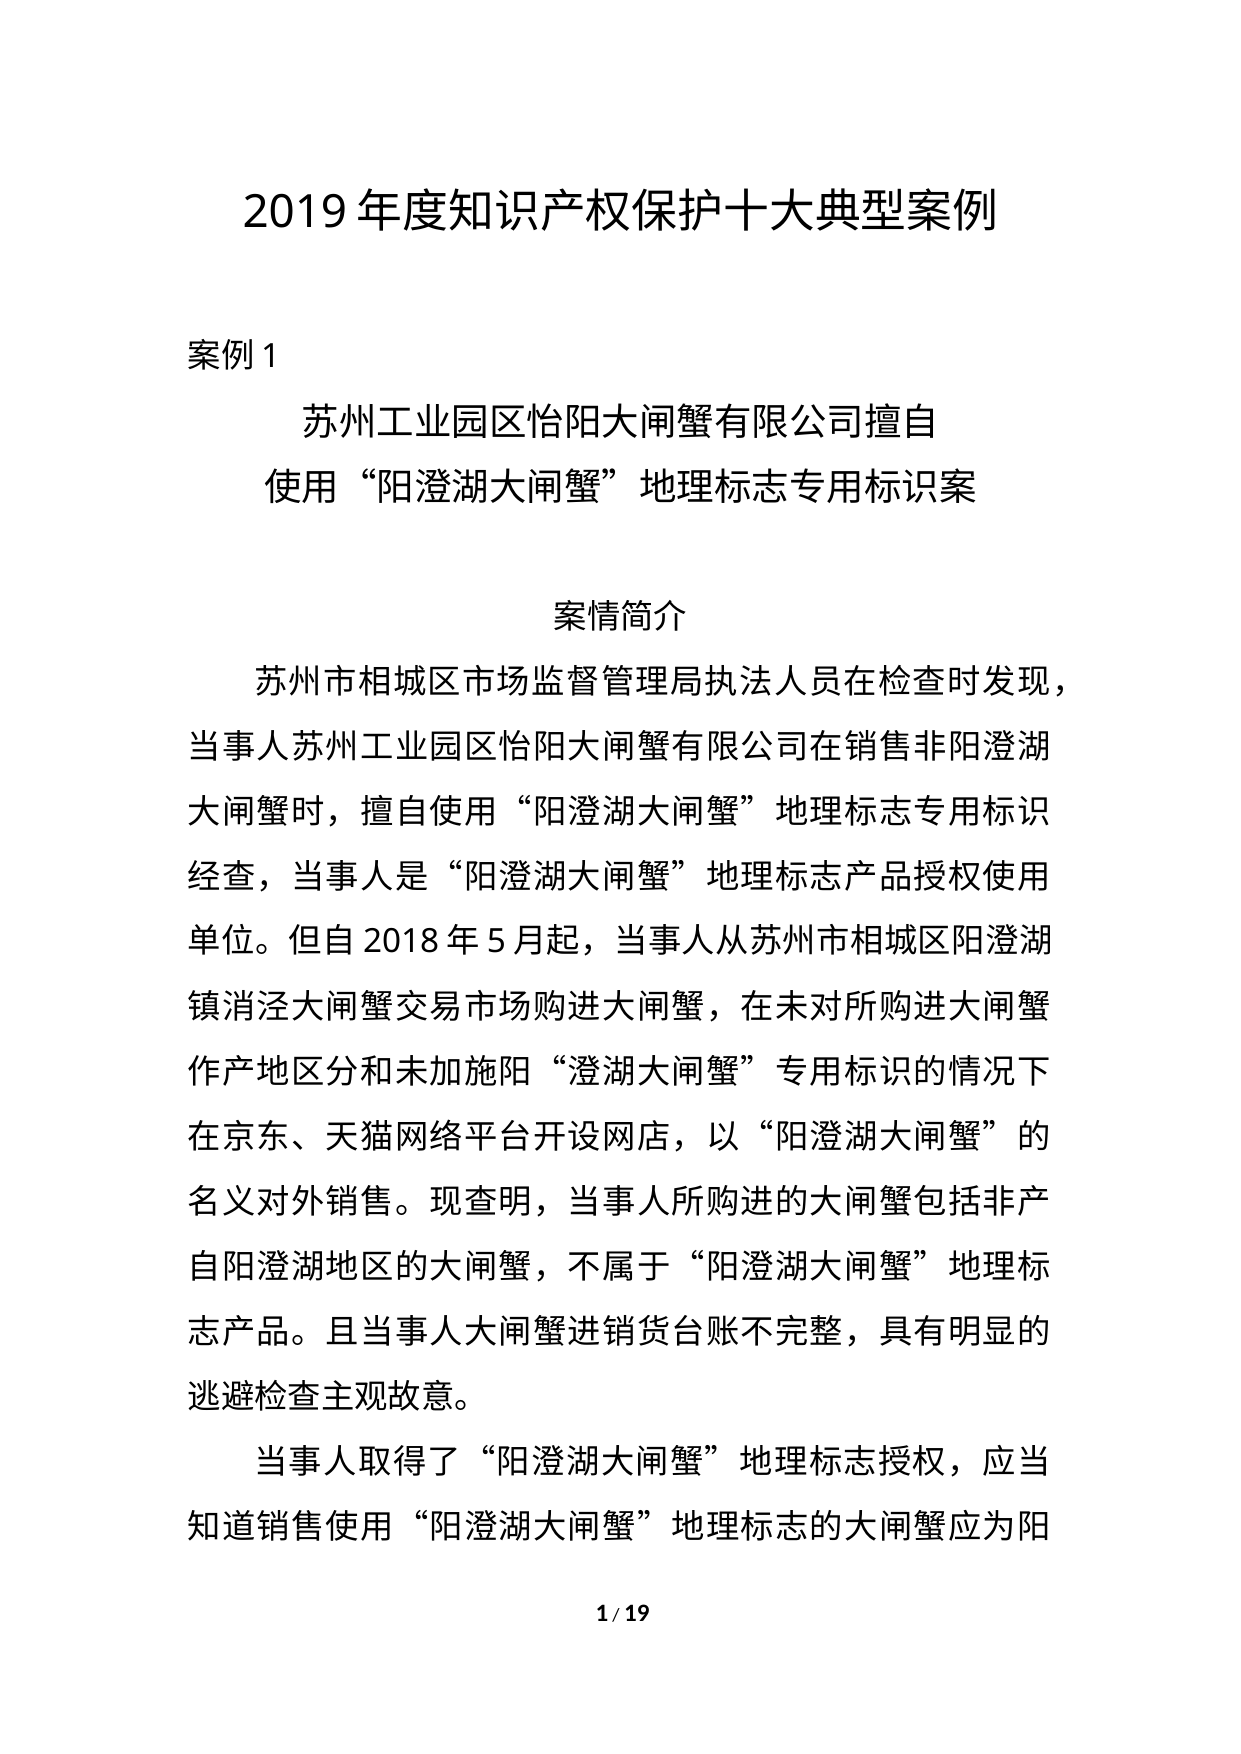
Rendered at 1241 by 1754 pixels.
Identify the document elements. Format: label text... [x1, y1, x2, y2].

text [187, 1426, 1053, 1556]
text 苏州市相城区市场监督管理局执法人员在检查时发现，当事人苏州工业园区怡阳大闸蟹有限公司在销售非阳澄湖大闸蟹时，擅自使用“阳澄湖大闸蟹”地理标志专用标识，经查，当事人是“阳澄湖大闸蟹”地理标志产品授权使用单位。但自2018年5月起，当事人从苏州市相城区阳澄湖镇消泾大闸蟹交易市场购进大闸蟹，在未对所购进大闸蟹作产地区分和未加施阳“澄湖大闸蟹”专用标识的情况下，在京东、天猫网络平台开设网店，以“阳澄湖大闸蟹”的名义对外销售。现查明，当事人所购进的大闸蟹包括非产自阳澄湖地区的大闸蟹，不属于“阳澄湖大闸蟹”地理标志产品。且当事人大闸蟹进销货台账不完整，具有明显的逃避检查主观故意。 [187, 646, 1053, 1426]
text 案情简介 [187, 581, 1053, 646]
text 案例1 [187, 321, 1053, 386]
text 2019年度知识产权保护十大典型案例 [187, 158, 1053, 256]
text 使用“阳澄湖大闸蟹”地理标志专用标识案 [187, 451, 1053, 516]
text 苏州工业园区怡阳大闸蟹有限公司擅自 [187, 386, 1053, 451]
